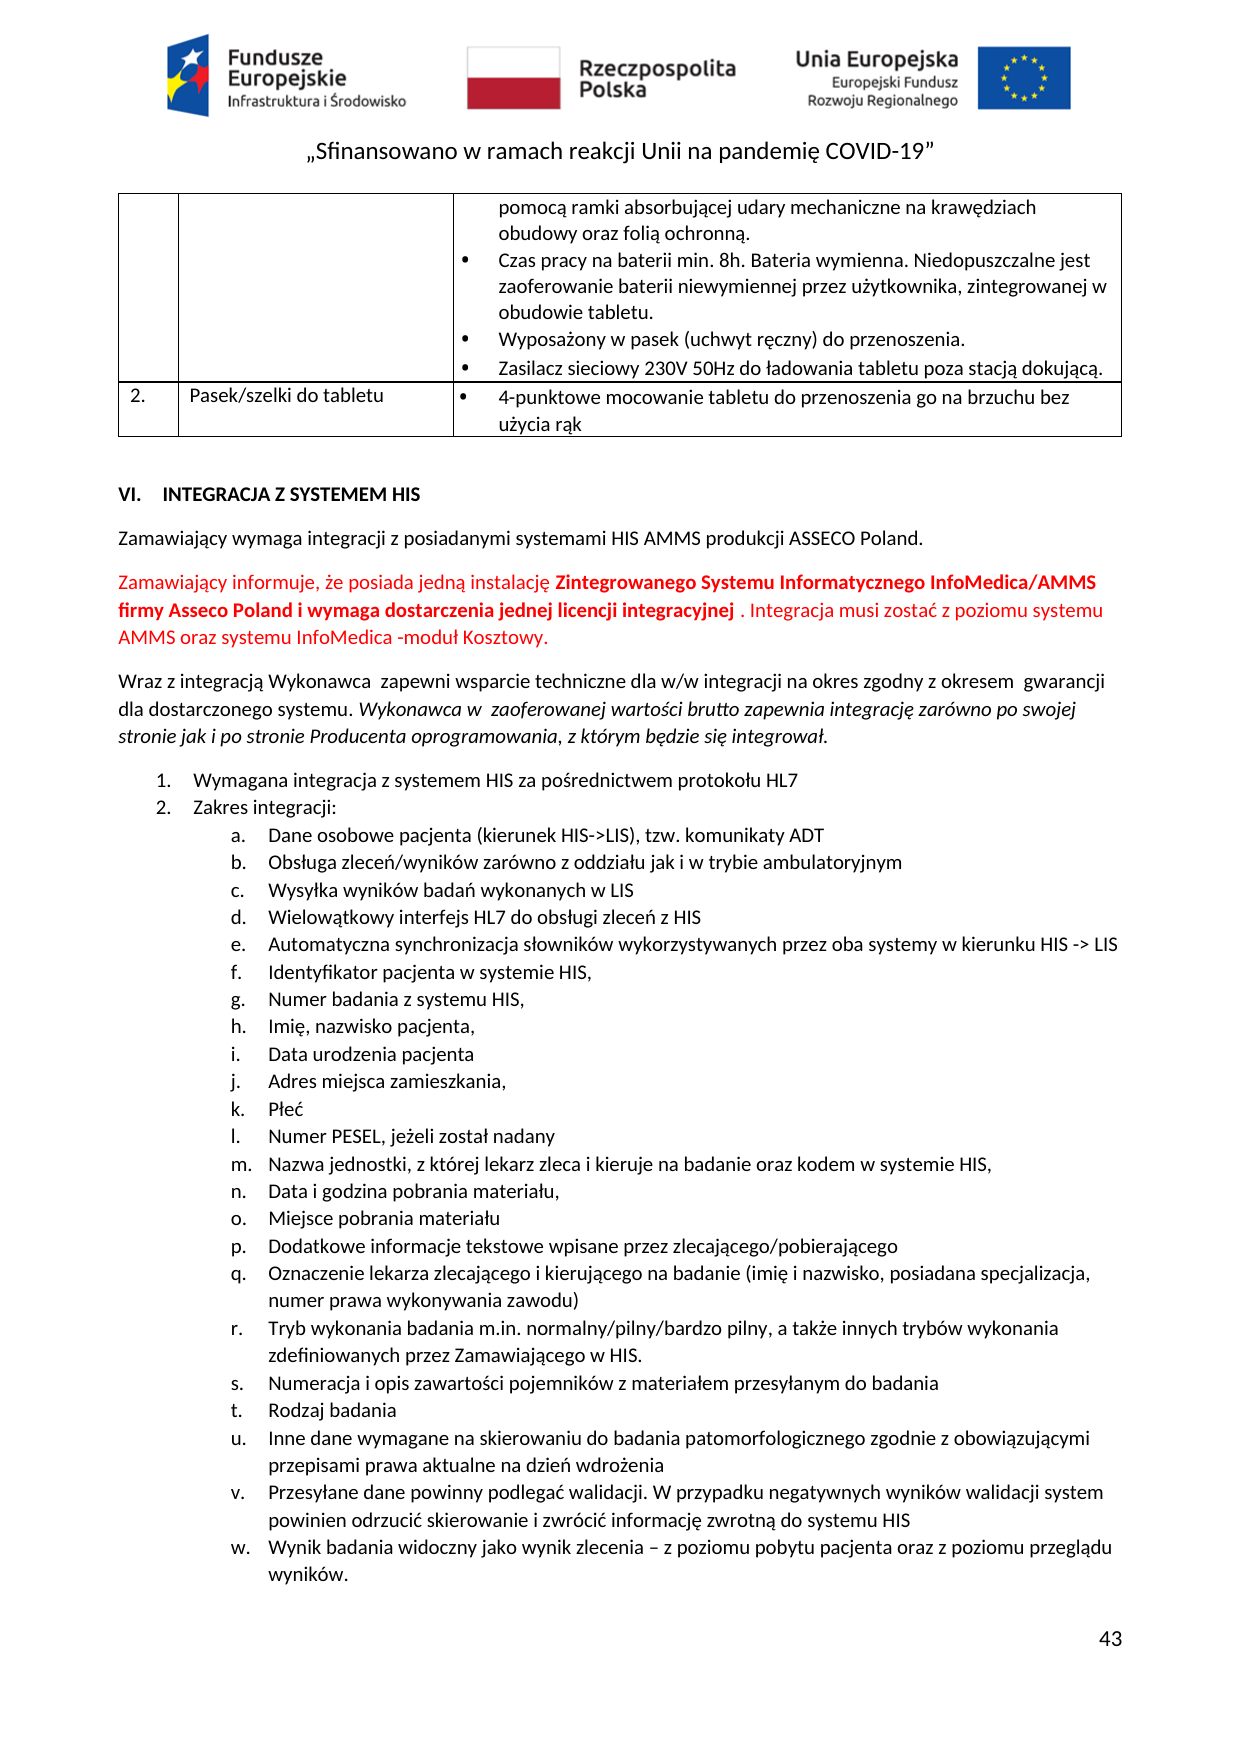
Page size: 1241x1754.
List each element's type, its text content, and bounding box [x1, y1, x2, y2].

list Automatyczna synchronizacja słowników wykorzystywanych przez oba systemy w kierunku HIS -> LIS [231, 932, 1122, 957]
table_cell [179, 194, 453, 381]
table_cell 1. [119, 194, 178, 381]
list Dane osobowe pacjenta (kierunek HIS->LIS), tzw. komunikaty ADT [231, 822, 1122, 847]
list Miejsce pobrania materiału [231, 1206, 1122, 1231]
list Numeracja i opis zawartości pojemników z materiałem przesyłanym do badania [231, 1370, 1122, 1395]
list Wielowątkowy interfejs HL7 do obsługi zleceń z HIS [231, 904, 1122, 929]
list Numer badania z systemu HIS, [231, 986, 1122, 1012]
list Obsługa zleceń/wyników zarówno z oddziału jak i w trybie ambulatoryjnym [231, 849, 1122, 875]
table_cell 2. [119, 383, 178, 436]
list Dodatkowe informacje tekstowe wpisane przez zlecającego/pobierającego [231, 1233, 1122, 1258]
list Imię, nazwisko pacjenta, [231, 1014, 1122, 1039]
table_cell Pasek/szelki do tabletu [179, 383, 453, 436]
list Płeć [231, 1096, 1122, 1121]
list Rodzaj badania [231, 1397, 1122, 1423]
list INTEGRACJA Z SYSTEMEM HIS [118, 481, 1122, 507]
list Inne dane wymagane na skierowaniu do badania patomorfologicznego zgodnie z obowiązującymi przepisami prawa aktualne na dzień wdrożenia [231, 1425, 1122, 1477]
table_cell 4-punktowe mocowanie tabletu do przenoszenia go na brzuchu bez użycia rąk [454, 383, 1121, 436]
text Wraz z integracją Wykonawca zapewni wsparcie techniczne dla w/w integracji na okres zgodny z okresem gwarancji dla dostarczonego systemu. Wykonawca w zaoferowanej wartości brutto zapewnia integrację zarówno po swojej stronie jak i po stronie Producenta oprogramowania, z którym będzie się integrował. [118, 668, 1122, 748]
list Wysyłka wyników badań wykonanych w LIS [231, 877, 1122, 902]
list Zakres integracji: [156, 794, 1122, 820]
list Wymagana integracja z systemem HIS za pośrednictwem protokołu HL7 [156, 767, 1122, 793]
list Numer PESEL, jeżeli został nadany [231, 1123, 1122, 1149]
list Adres miejsca zamieszkania, [231, 1068, 1122, 1094]
text Zamawiający informuje, że posiada jedną instalację Zintegrowanego Systemu Informatycznego InfoMedica/AMMS firmy Asseco Poland i wymaga dostarczenia jednej licencji integracyjnej . Integracja musi zostać z poziomu systemu AMMS oraz systemu InfoMedica -moduł Kosztowy. [118, 569, 1122, 650]
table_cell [454, 194, 1121, 381]
list Przesyłane dane powinny podlegać walidacji. W przypadku negatywnych wyników walidacji system powinien odrzucić skierowanie i zwrócić informację zwrotną do systemu HIS [231, 1479, 1122, 1532]
list Wynik badania widoczny jako wynik zlecenia – z poziomu pobytu pacjenta oraz z poziomu przeglądu wyników. [231, 1534, 1122, 1587]
list Nazwa jednostki, z której lekarz zleca i kieruje na badanie oraz kodem w systemie HIS, [231, 1151, 1122, 1176]
text Zamawiający wymaga integracji z posiadanymi systemami HIS AMMS produkcji ASSECO Poland. [118, 525, 1122, 551]
picture [147, 14, 1093, 135]
list Oznaczenie lekarza zlecającego i kierującego na badanie (imię i nazwisko, posiadana specjalizacja, numer prawa wykonywania zawodu) [231, 1260, 1122, 1313]
list Data i godzina pobrania materiału, [231, 1178, 1122, 1203]
list Identyfikator pacjenta w systemie HIS, [231, 959, 1122, 984]
list Data urodzenia pacjenta [231, 1041, 1122, 1067]
list Tryb wykonania badania m.in. normalny/pilny/bardzo pilny, a także innych trybów wykonania zdefiniowanych przez Zamawiającego w HIS. [231, 1315, 1122, 1368]
